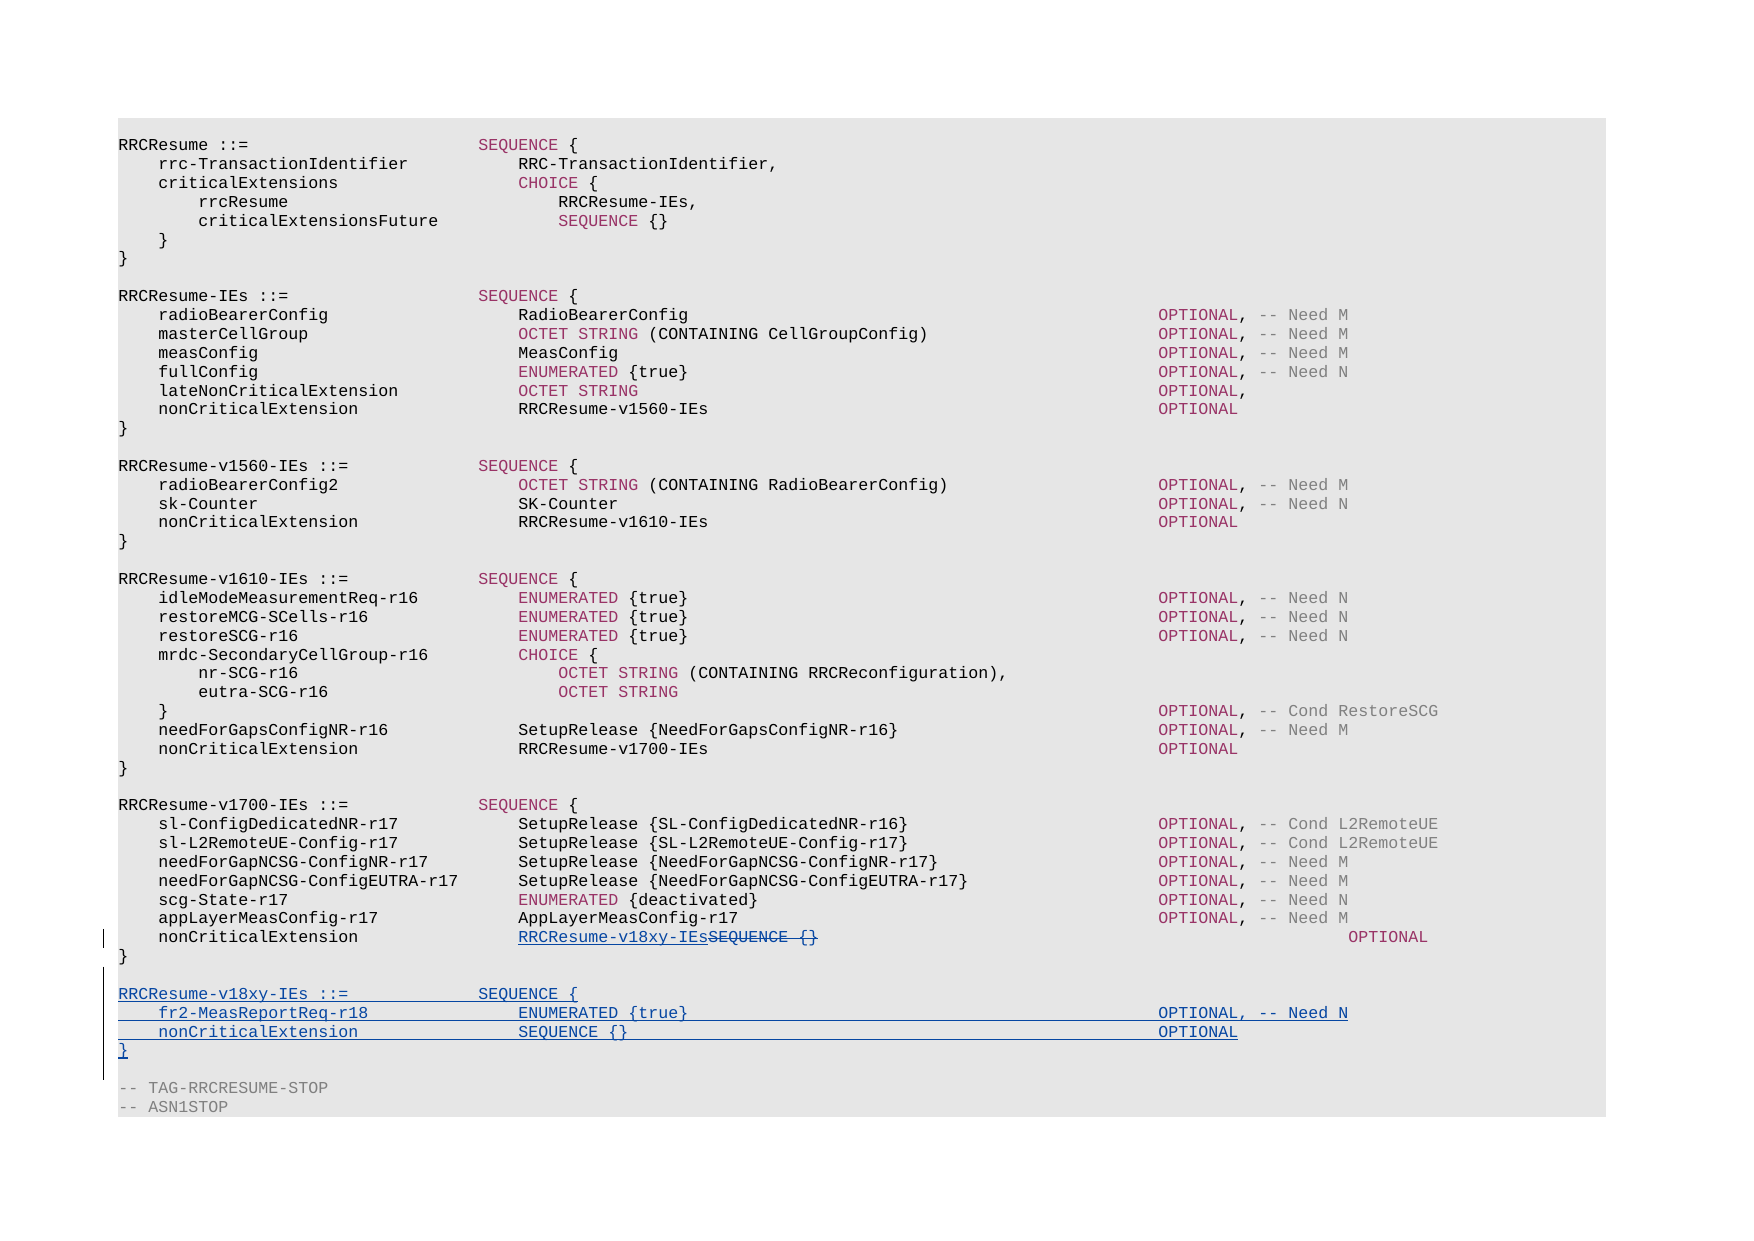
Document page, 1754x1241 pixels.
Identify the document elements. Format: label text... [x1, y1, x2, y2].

text rrc-TransactionIdentifier RRC-TransactionIdentifier, [118, 156, 1606, 175]
text appLayerMeasConfig-r17 AppLayerMeasConfig-r17 OPTIONAL, -- Need M [118, 910, 1606, 929]
text eutra-SCG-r16 OCTET STRING [118, 684, 1606, 703]
text radioBearerConfig2 OCTET STRING (CONTAINING RadioBearerConfig) OPTIONAL, -- Need M [118, 476, 1606, 495]
text needForGapsConfigNR-r16 SetupRelease {NeedForGapsConfigNR-r16} OPTIONAL, -- Need M [118, 721, 1606, 740]
text needForGapNCSG-ConfigNR-r17 SetupRelease {NeedForGapNCSG-ConfigNR-r17} OPTIONAL, -- Need M [118, 853, 1606, 872]
text -- ASN1STOP [118, 1098, 1606, 1117]
text RRCResume-v1560-IEs ::= SEQUENCE { [118, 457, 1606, 476]
text criticalExtensionsFuture SEQUENCE {} [118, 212, 1606, 231]
text lateNonCriticalExtension OCTET STRING OPTIONAL, [118, 382, 1606, 401]
text } [118, 948, 1606, 967]
text criticalExtensions CHOICE { [118, 175, 1606, 193]
text RRCResume-v1610-IEs ::= SEQUENCE { [118, 571, 1606, 589]
text -- TAG-RRCRESUME-STOP [118, 1080, 1606, 1098]
text mrdc-SecondaryCellGroup-r16 CHOICE { [118, 646, 1606, 665]
text } [118, 250, 1606, 269]
text } [118, 533, 1606, 552]
text } [118, 231, 1606, 250]
text } OPTIONAL, -- Cond RestoreSCG [118, 703, 1606, 721]
text rrcResume RRCResume-IEs, [118, 193, 1606, 212]
text sk-Counter SK-Counter OPTIONAL, -- Need N [118, 495, 1606, 514]
text nonCriticalExtension RRCResume-v1560-IEs OPTIONAL [118, 401, 1606, 420]
text needForGapNCSG-ConfigEUTRA-r17 SetupRelease {NeedForGapNCSG-ConfigEUTRA-r17} OPTIONAL, -- Need M [118, 872, 1606, 891]
text sl-L2RemoteUE-Config-r17 SetupRelease {SL-L2RemoteUE-Config-r17} OPTIONAL, -- Cond L2RemoteUE [118, 834, 1606, 853]
text measConfig MeasConfig OPTIONAL, -- Need M [118, 344, 1606, 363]
text RRCResume ::= SEQUENCE { [118, 137, 1606, 156]
text nonCriticalExtension RRCResume-v1610-IEs OPTIONAL [118, 514, 1606, 533]
text } [118, 759, 1606, 778]
text RRCResume-IEs ::= SEQUENCE { [118, 288, 1606, 307]
text fullConfig ENUMERATED {true} OPTIONAL, -- Need N [118, 363, 1606, 382]
text restoreMCG-SCells-r16 ENUMERATED {true} OPTIONAL, -- Need N [118, 608, 1606, 627]
text scg-State-r17 ENUMERATED {deactivated} OPTIONAL, -- Need N [118, 891, 1606, 910]
text nr-SCG-r16 OCTET STRING (CONTAINING RRCReconfiguration), [118, 665, 1606, 684]
text masterCellGroup OCTET STRING (CONTAINING CellGroupConfig) OPTIONAL, -- Need M [118, 326, 1606, 344]
text radioBearerConfig RadioBearerConfig OPTIONAL, -- Need M [118, 307, 1606, 326]
text nonCriticalExtension OPTIONAL [118, 929, 1606, 948]
text sl-ConfigDedicatedNR-r17 SetupRelease {SL-ConfigDedicatedNR-r16} OPTIONAL, -- Cond L2RemoteUE [118, 816, 1606, 834]
text RRCResume-v1700-IEs ::= SEQUENCE { [118, 797, 1606, 816]
text nonCriticalExtension RRCResume-v1700-IEs OPTIONAL [118, 740, 1606, 759]
text restoreSCG-r16 ENUMERATED {true} OPTIONAL, -- Need N [118, 627, 1606, 646]
text idleModeMeasurementReq-r16 ENUMERATED {true} OPTIONAL, -- Need N [118, 589, 1606, 608]
text } [118, 420, 1606, 439]
